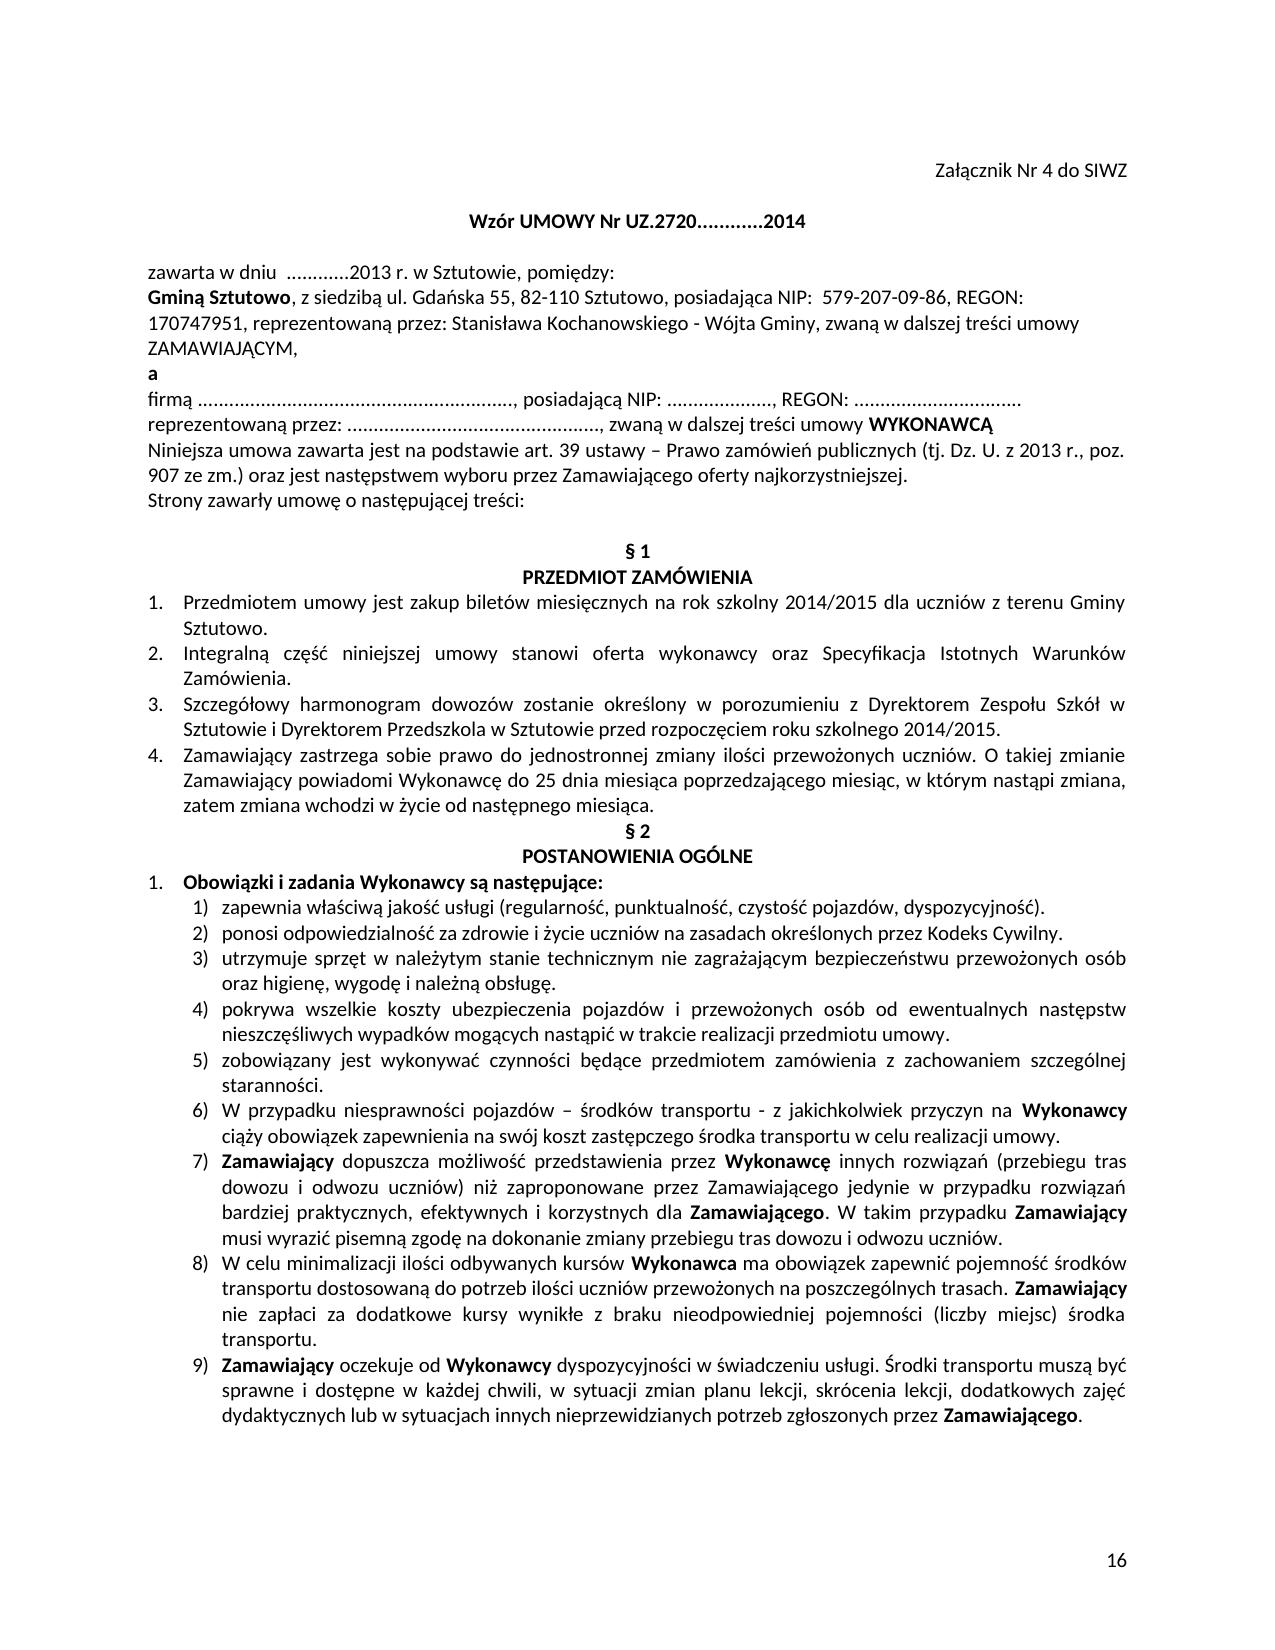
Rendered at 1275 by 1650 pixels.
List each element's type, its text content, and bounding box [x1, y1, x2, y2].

list W celu minimalizacji ilości odbywanych kursów Wykonawca ma obowiązek zapewnić pojemność środków transportu dostosowaną do potrzeb ilości uczniów przewożonych na poszczególnych trasach. Zamawiający nie zapłaci za dodatkowe kursy wynikłe z braku nieodpowiedniej pojemności (liczby miejsc) środka transportu. [192, 1250, 1127, 1352]
list Zamawiający dopuszcza możliwość przedstawienia przez Wykonawcę innych rozwiązań (przebiegu tras dowozu i odwozu uczniów) niż zaproponowane przez Zamawiającego jedynie w przypadku rozwiązań bardziej praktycznych, efektywnych i korzystnych dla Zamawiającego. W takim przypadku Zamawiający musi wyrazić pisemną zgodę na dokonanie zmiany przebiegu tras dowozu i odwozu uczniów. [192, 1148, 1127, 1250]
text § 1 [148, 538, 1127, 564]
text Niniejsza umowa zawarta jest na podstawie art. 39 ustawy – Prawo zamówień publicznych (tj. Dz. U. z 2013 r., poz. 907 ze zm.) oraz jest następstwem wyboru przez Zamawiającego oferty najkorzystniejszej. [148, 437, 1127, 488]
text Strony zawarły umowę o następującej treści: [148, 488, 1127, 513]
text POSTANOWIENIA OGÓLNE [148, 843, 1127, 869]
list Integralną część niniejszej umowy stanowi oferta wykonawcy oraz Specyfikacja Istotnych Warunków Zamówienia. [148, 640, 1127, 691]
list a [148, 361, 1127, 386]
list Przedmiotem umowy jest zakup biletów miesięcznych na rok szkolny 2014/2015 dla uczniów z terenu Gminy Sztutowo. [148, 589, 1127, 640]
text § 2 [148, 818, 1127, 843]
text zawarta w dniu ............2013 r. w Sztutowie, pomiędzy: [148, 259, 1127, 284]
text Załącznik Nr 4 do SIWZ [148, 157, 1127, 183]
list Szczegółowy harmonogram dowozów zostanie określony w porozumieniu z Dyrektorem Zespołu Szkół w Sztutowie i Dyrektorem Przedszkola w Sztutowie przed rozpoczęciem roku szkolnego 2014/2015. [148, 691, 1127, 742]
list W przypadku niesprawności pojazdów – środków transportu - z jakichkolwiek przyczyn na Wykonawcy ciąży obowiązek zapewnienia na swój koszt zastępczego środka transportu w celu realizacji umowy. [192, 1098, 1127, 1148]
list zapewnia właściwą jakość usługi (regularność, punktualność, czystość pojazdów, dyspozycyjność). [192, 894, 1127, 920]
text PRZEDMIOT ZAMÓWIENIA [148, 564, 1127, 589]
list utrzymuje sprzęt w należytym stanie technicznym nie zagrażającym bezpieczeństwu przewożonych osób oraz higienę, wygodę i należną obsługę. [192, 945, 1127, 996]
list zobowiązany jest wykonywać czynności będące przedmiotem zamówienia z zachowaniem szczególnej staranności. [192, 1047, 1127, 1098]
list ponosi odpowiedzialność za zdrowie i życie uczniów na zasadach określonych przez Kodeks Cywilny. [192, 920, 1127, 945]
text reprezentowaną przez: ................................................, zwaną w dalszej treści umowy WYKONAWCĄ [148, 411, 1127, 437]
subtitle Gminą Sztutowo, z siedzibą ul. Gdańska 55, 82-110 Sztutowo, posiadająca NIP: 579-207-09-86, REGON: 170747951, reprezentowaną przez: Stanisława Kochanowskiego - Wójta Gminy, zwaną w dalszej treści umowy ZAMAWIAJĄCYM, [148, 284, 1127, 361]
list Obowiązki i zadania Wykonawcy są następujące: [148, 869, 1127, 894]
list Zamawiający oczekuje od Wykonawcy dyspozycyjności w świadczeniu usługi. Środki transportu muszą być sprawne i dostępne w każdej chwili, w sytuacji zmian planu lekcji, skrócenia lekcji, dodatkowych zajęć dydaktycznych lub w sytuacjach innych nieprzewidzianych potrzeb zgłoszonych przez Zamawiającego. [192, 1352, 1127, 1428]
list Zamawiający zastrzega sobie prawo do jednostronnej zmiany ilości przewożonych uczniów. O takiej zmianie Zamawiający powiadomi Wykonawcę do 25 dnia miesiąca poprzedzającego miesiąc, w którym nastąpi zmiana, zatem zmiana wchodzi w życie od następnego miesiąca. [148, 742, 1127, 818]
text Wzór UMOWY Nr UZ.2720............2014 [148, 208, 1127, 233]
text firmą ............................................................, posiadającą NIP: ...................., REGON: ................................ [148, 386, 1116, 411]
list pokrywa wszelkie koszty ubezpieczenia pojazdów i przewożonych osób od ewentualnych następstw nieszczęśliwych wypadków mogących nastąpić w trakcie realizacji przedmiotu umowy. [192, 996, 1127, 1047]
